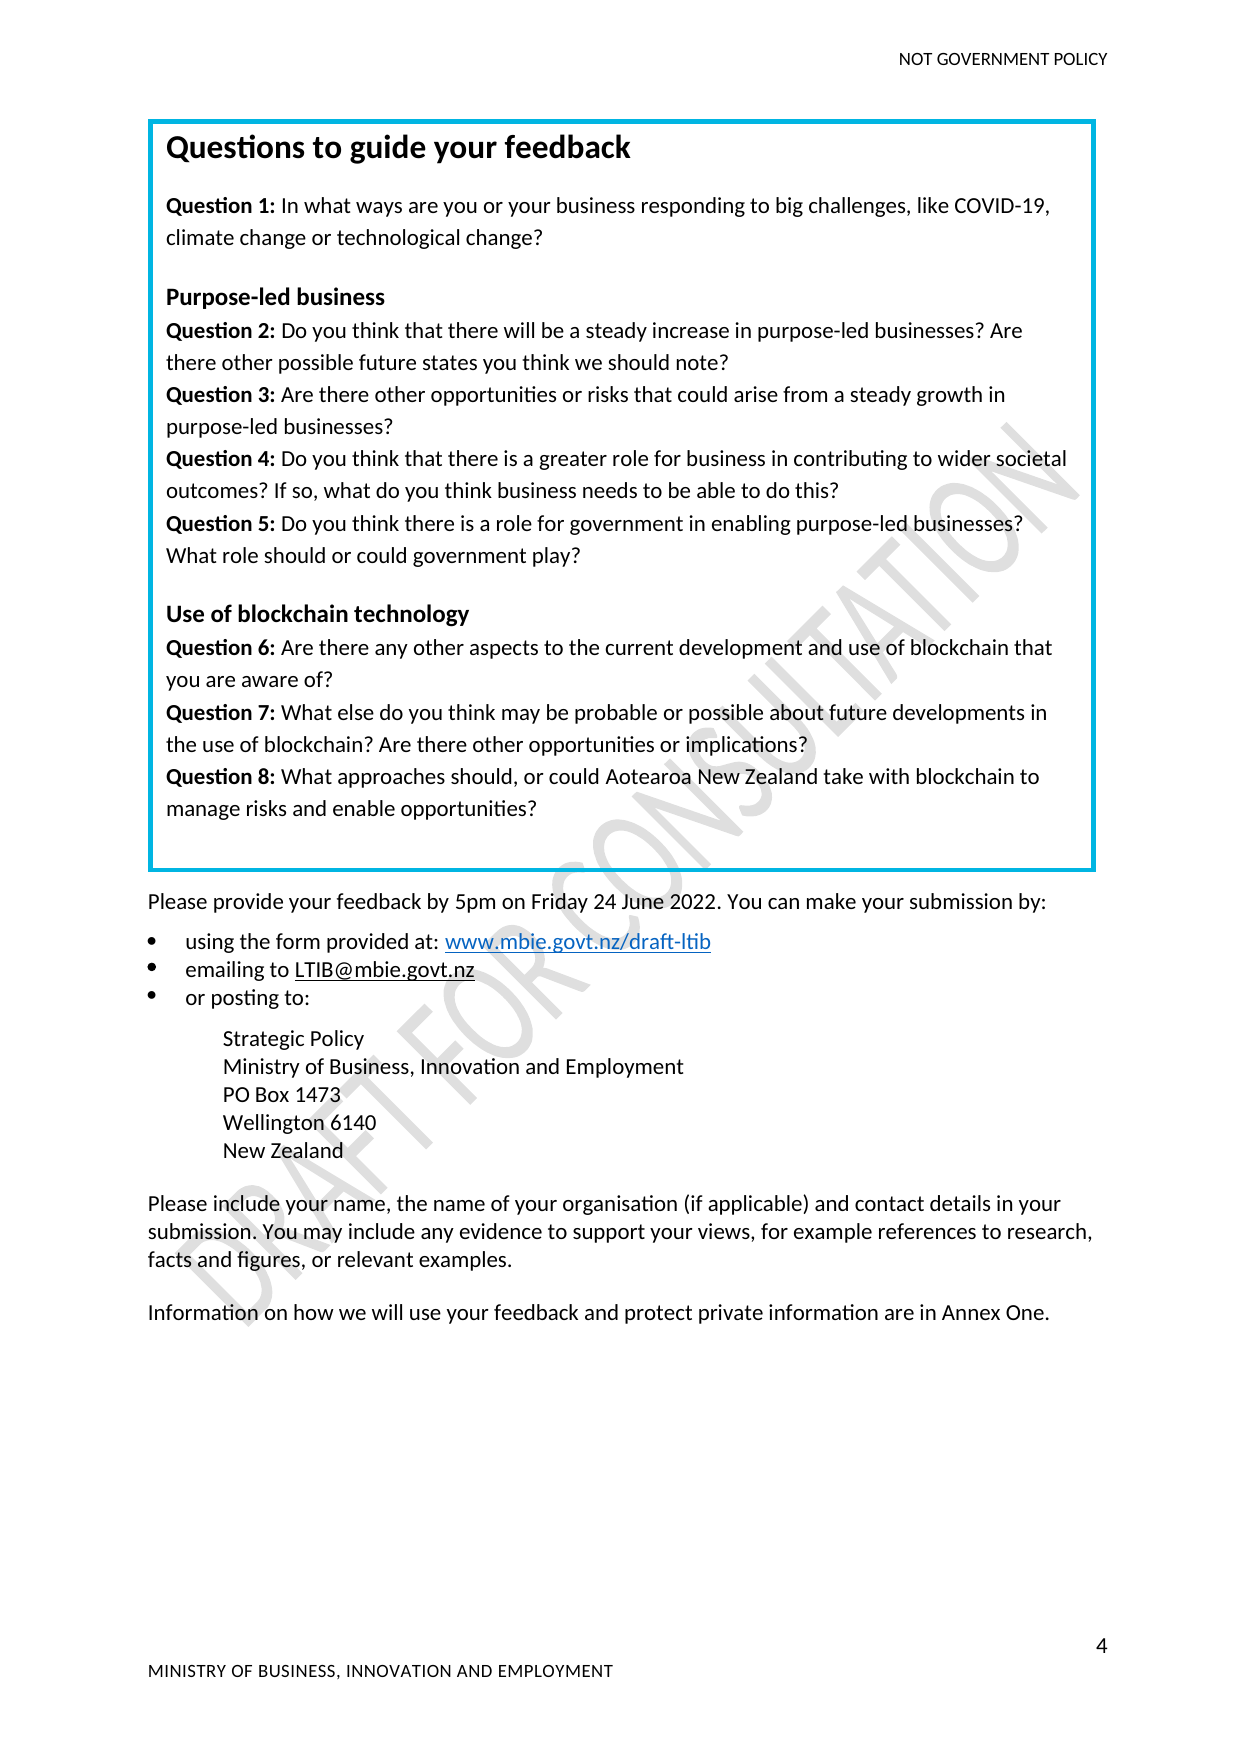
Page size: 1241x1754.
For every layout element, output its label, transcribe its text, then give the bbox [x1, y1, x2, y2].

list or posting to: [148, 983, 1107, 1012]
text Please include your name, the name of your organisation (if applicable) and contact details in your submission. You may include any evidence to support your views, for example references to research, facts and figures, or relevant examples. [148, 1189, 1107, 1273]
text Strategic Policy [148, 1024, 1107, 1052]
list emailing to LTIB@mbie.govt.nz [148, 956, 1107, 983]
text New Zealand [148, 1136, 1107, 1164]
text Ministry of Business, Innovation and Employment [148, 1052, 1107, 1080]
text Please provide your feedback by 5pm on Friday 24 June 2022. You can make your submission by: [148, 887, 1107, 915]
text Wellington 6140 [148, 1108, 1107, 1136]
list using the form provided at: www.mbie.govt.nz/draft-ltib [148, 927, 1107, 956]
text PO Box 1473 [148, 1080, 1107, 1108]
text Information on how we will use your feedback and protect private information are in Annex One. [148, 1298, 1107, 1326]
